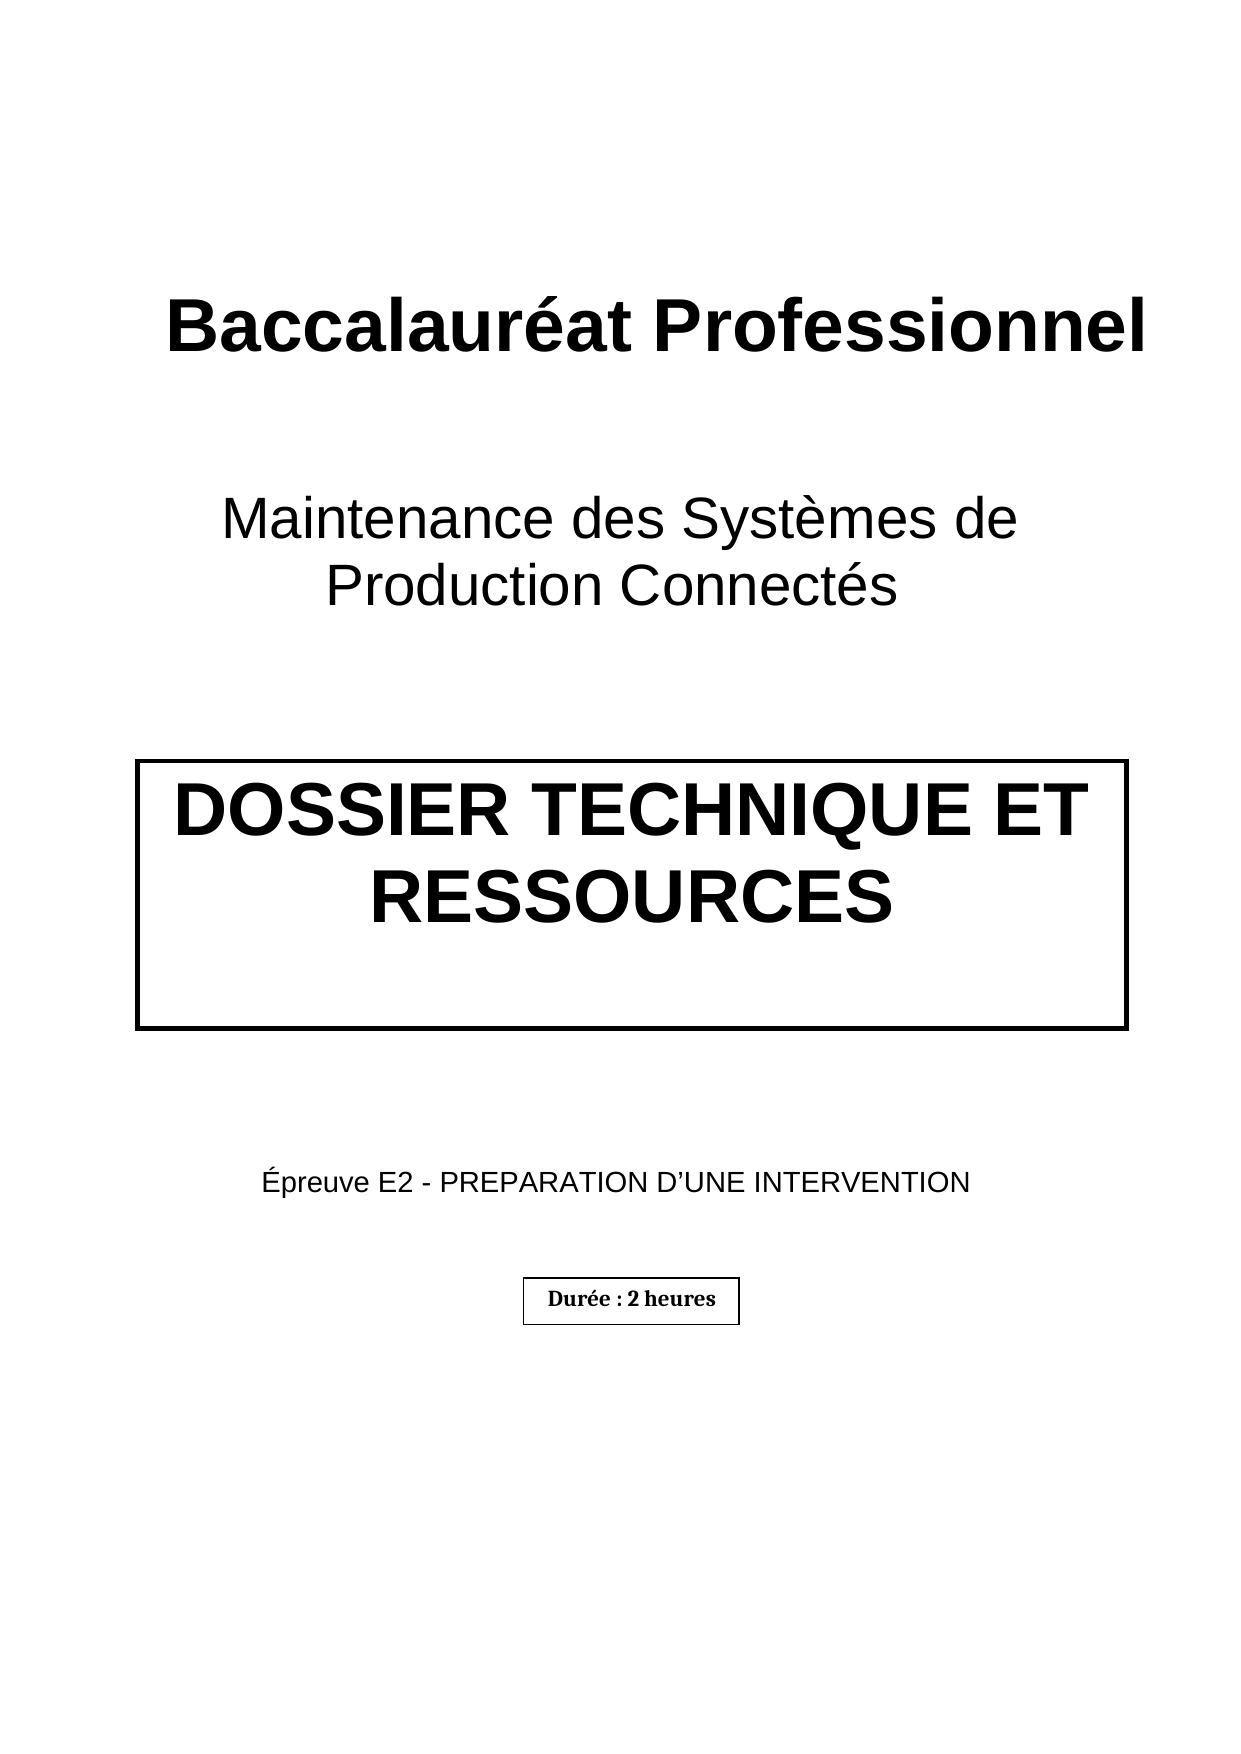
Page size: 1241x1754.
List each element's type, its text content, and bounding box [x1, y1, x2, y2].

text DOSSIER TECHNIQUE ET RESSOURCES [140, 763, 1124, 938]
subtitle Maintenance des Systèmes de Production Connectés [89, 484, 1152, 618]
subtitle Baccalauréat Professionnel [89, 281, 1152, 367]
text Épreuve E2 - PREPARATION D’UNE INTERVENTION [89, 1165, 1152, 1223]
